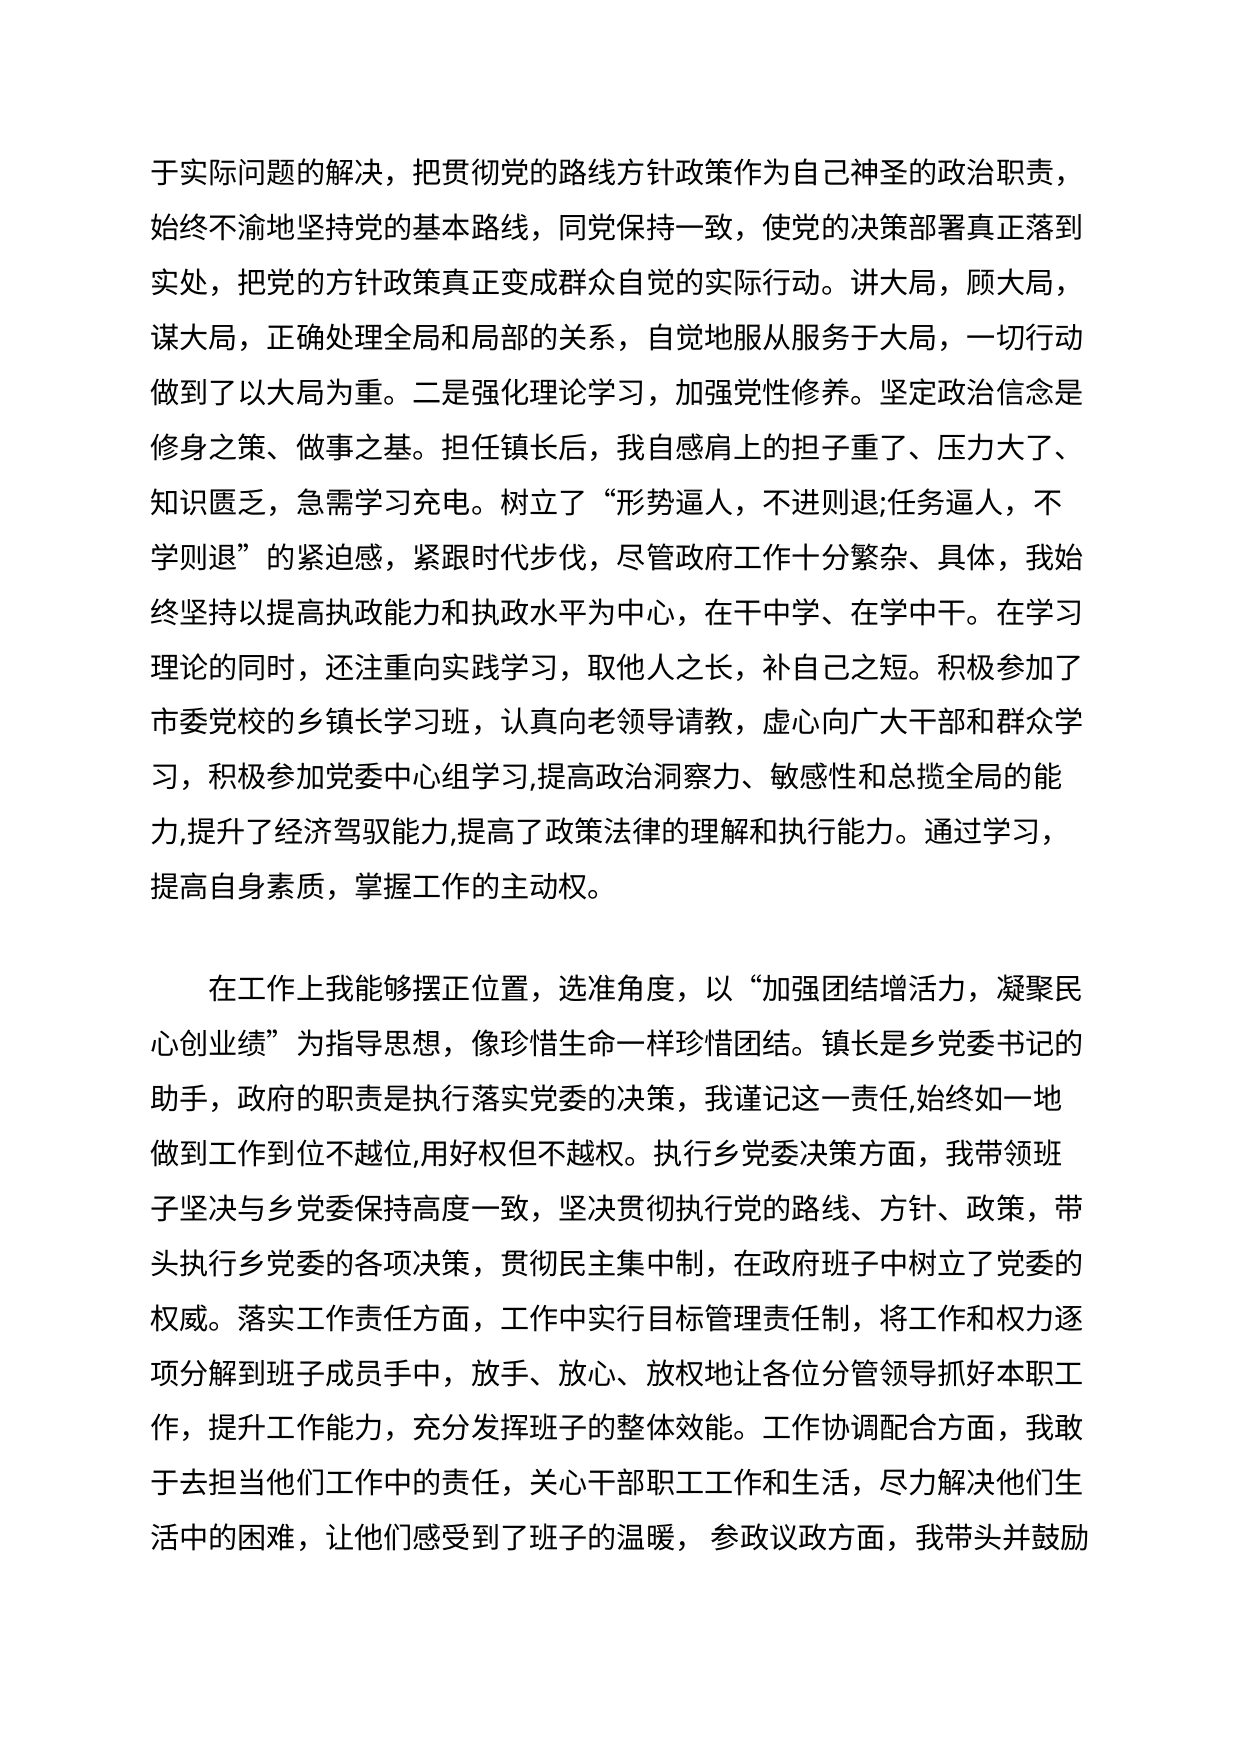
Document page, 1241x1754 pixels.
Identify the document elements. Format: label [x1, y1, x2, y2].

text [150, 966, 1090, 1557]
text [150, 150, 1090, 906]
